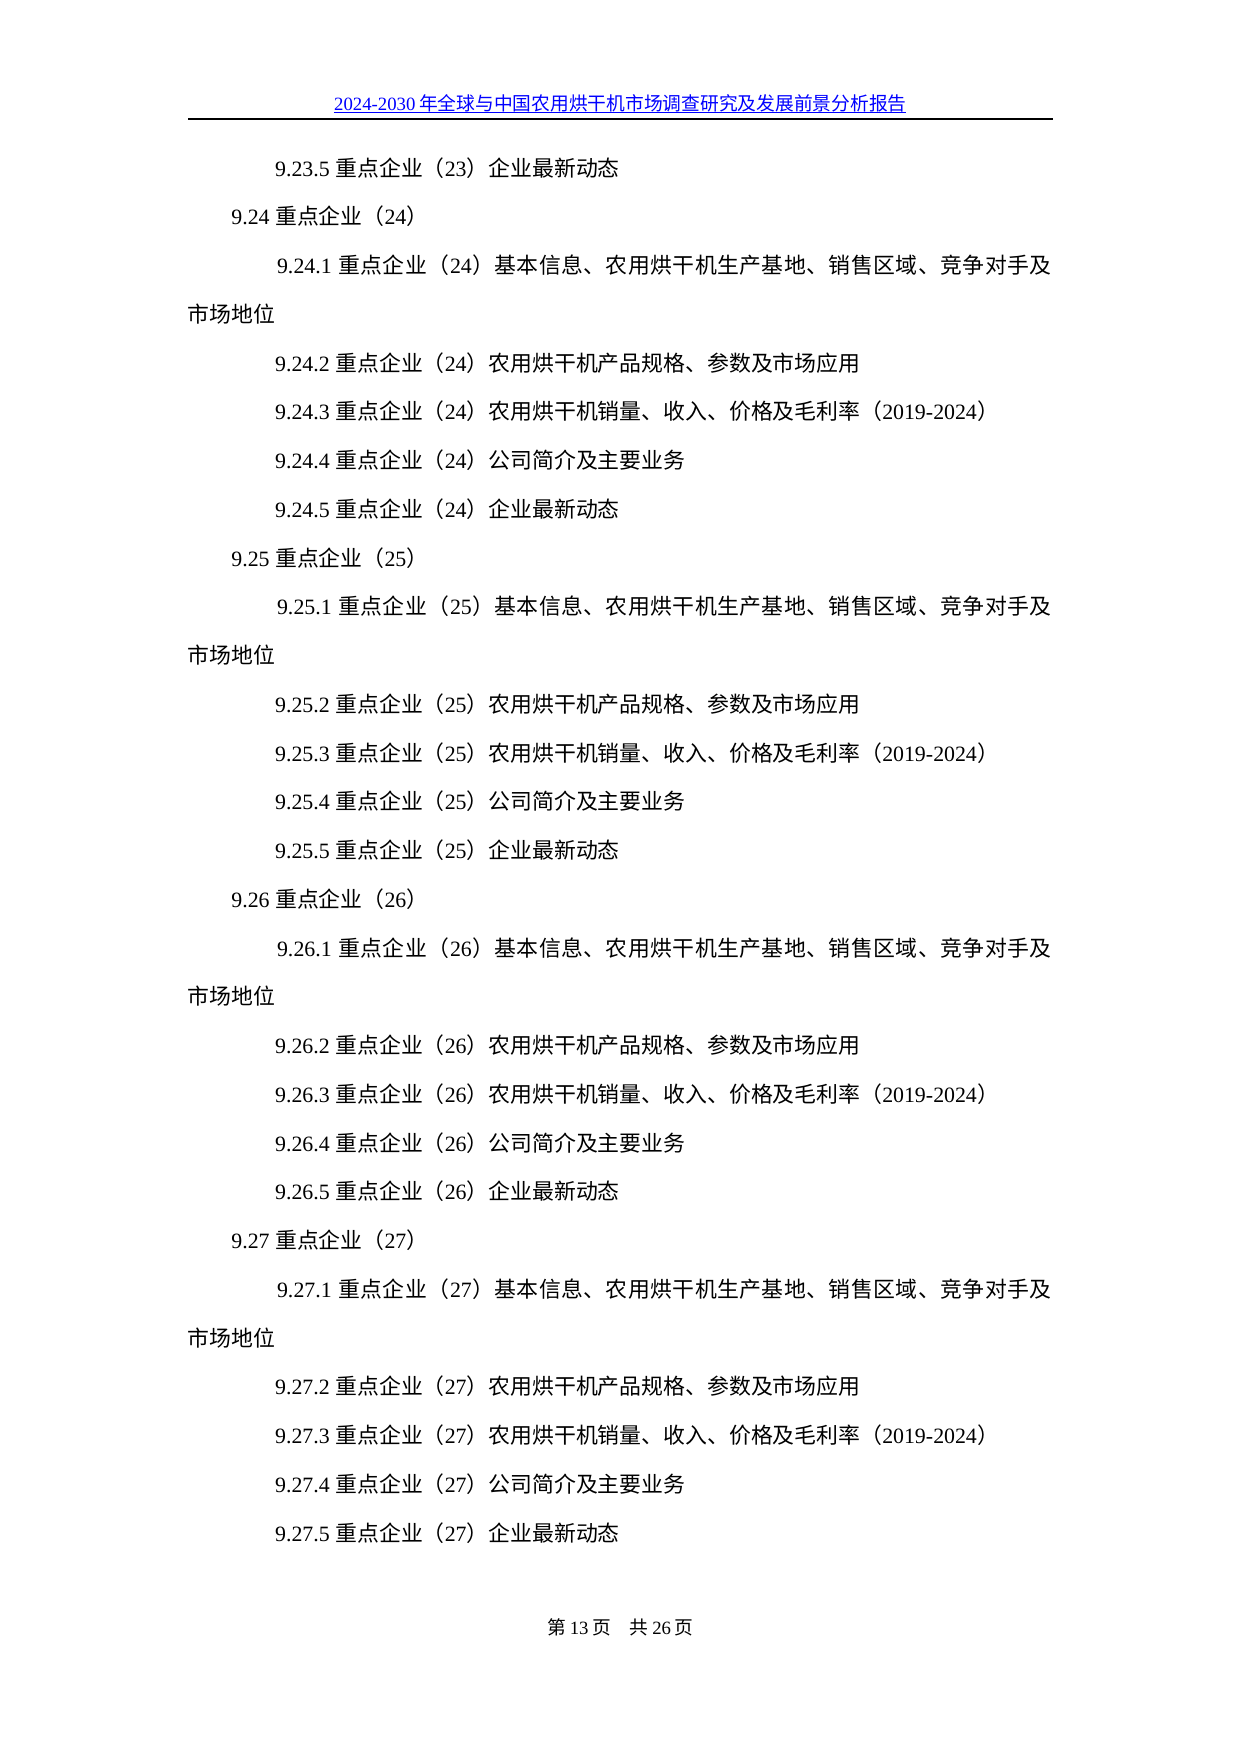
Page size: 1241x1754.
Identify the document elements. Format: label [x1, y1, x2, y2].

text [187, 150, 1053, 1548]
